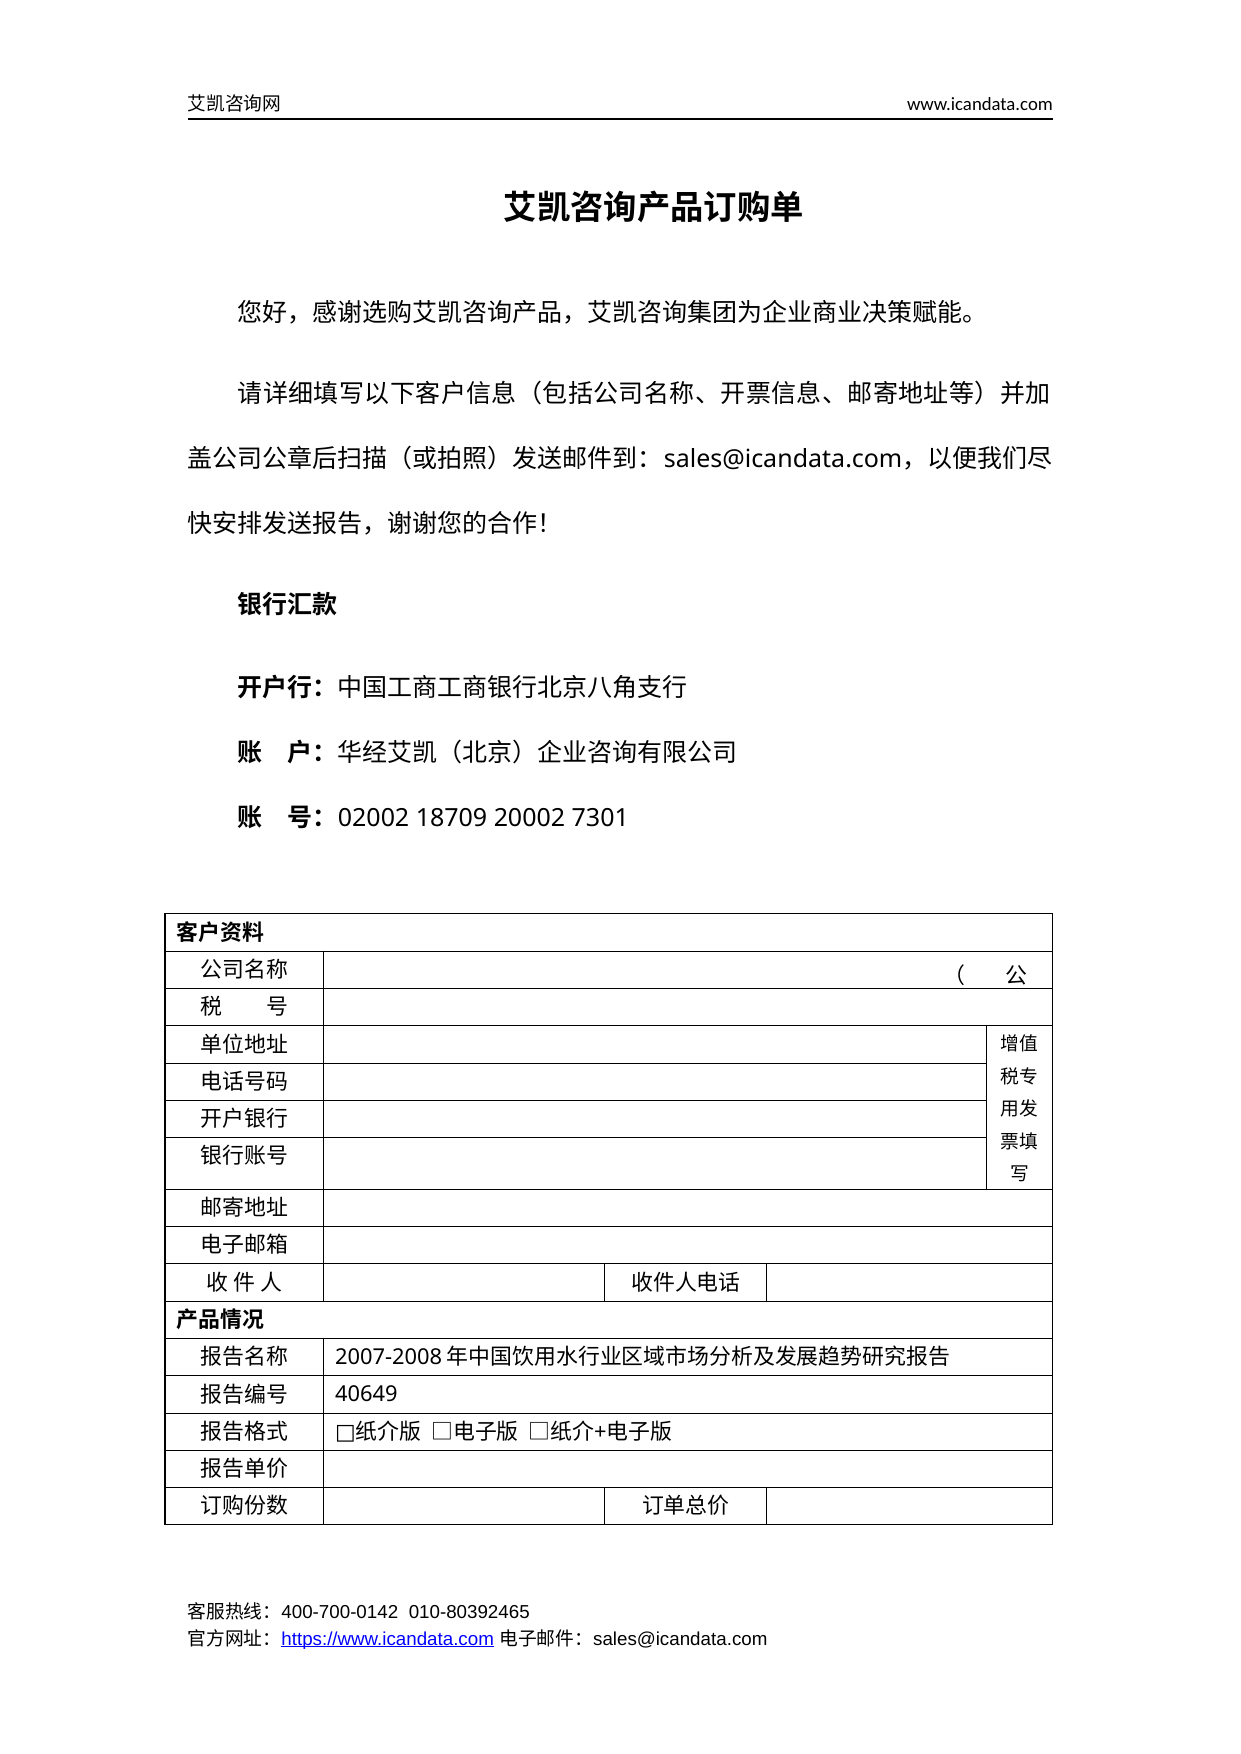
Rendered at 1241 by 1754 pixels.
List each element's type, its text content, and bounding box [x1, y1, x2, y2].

text 开户行：中国工商工商银行北京八角支行 [187, 653, 1053, 718]
table_cell 报告单价 [166, 1451, 323, 1487]
table_cell 公司名称 [166, 952, 323, 988]
table_cell 单位地址 [166, 1026, 323, 1062]
table_cell [767, 1264, 1052, 1301]
table_cell 开户银行 [166, 1101, 323, 1137]
table_cell [324, 1227, 1052, 1263]
table_header 客户资料 [166, 914, 1052, 951]
table_cell [324, 1488, 604, 1524]
table_cell [324, 952, 1052, 988]
table_cell 订购份数 [166, 1488, 323, 1524]
table_cell [324, 1264, 604, 1301]
table_cell [324, 989, 1052, 1025]
table_cell 40649 [324, 1376, 1052, 1412]
table_cell 产品情况 [166, 1302, 1052, 1338]
table_cell □纸介版 □电子版 □纸介+电子版 [324, 1414, 1052, 1450]
table_cell [324, 1026, 986, 1062]
table_cell 电子邮箱 [166, 1227, 323, 1263]
table_cell [324, 1190, 1052, 1226]
table_cell 税 号 [166, 989, 323, 1025]
table_cell 银行账号 [166, 1138, 323, 1189]
table_cell 报告编号 [166, 1376, 323, 1412]
text 银行汇款 [187, 570, 1053, 635]
table_cell [767, 1488, 1052, 1524]
table_cell [324, 1101, 986, 1137]
table_cell 邮寄地址 [166, 1190, 323, 1226]
text 账 号：02002 18709 20002 7301 [187, 783, 1053, 848]
text 您好，感谢选购艾凯咨询产品，艾凯咨询集团为企业商业决策赋能。 [187, 278, 1053, 343]
table_cell 收 件 人 [166, 1264, 323, 1301]
text 艾凯咨询产品订购单 [187, 172, 1053, 237]
table_cell [324, 1451, 1052, 1487]
table_cell 报告名称 [166, 1339, 323, 1375]
table_cell 电话号码 [166, 1064, 323, 1100]
table_cell 订单总价 [605, 1488, 766, 1524]
table_cell 增值税专用发票填写 [987, 1026, 1052, 1189]
table_cell 2007-2008年中国饮用水行业区域市场分析及发展趋势研究报告 [324, 1339, 1052, 1375]
table_cell [324, 1064, 986, 1100]
text 账 户：华经艾凯（北京）企业咨询有限公司 [187, 718, 1053, 783]
table_cell 收件人电话 [605, 1264, 766, 1301]
table_cell [324, 1138, 986, 1189]
text 请详细填写以下客户信息（包括公司名称、开票信息、邮寄地址等）并加盖公司公章后扫描（或拍照）发送邮件到：sales@icandata.com，以便我们尽快安排发送报告，谢谢您的合作！ [187, 359, 1053, 554]
table_cell 报告格式 [166, 1414, 323, 1450]
